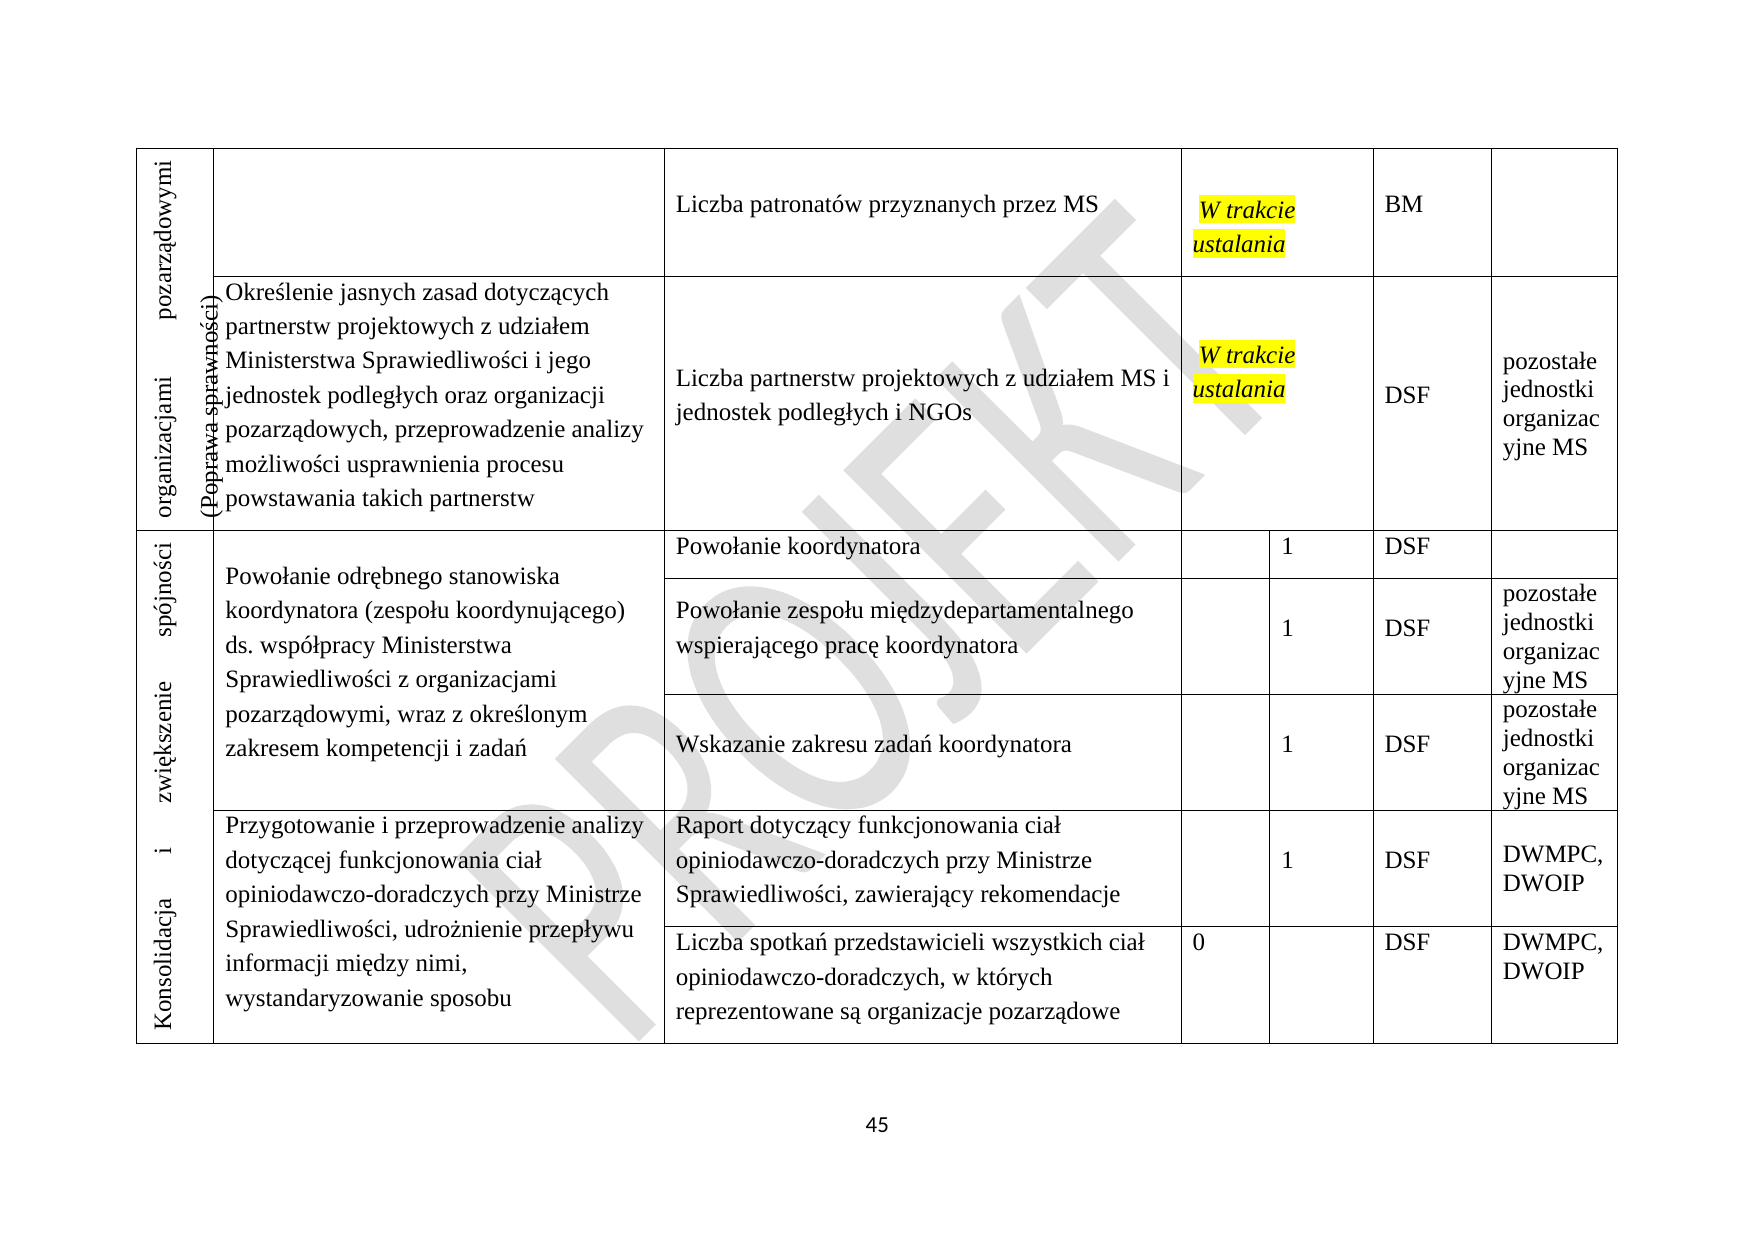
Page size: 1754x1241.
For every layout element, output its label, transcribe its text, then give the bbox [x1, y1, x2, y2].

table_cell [214, 149, 664, 276]
table_cell DSF [1374, 811, 1491, 926]
table_cell DSF [1374, 927, 1491, 1042]
table_cell DSF [1374, 695, 1491, 809]
table_cell W trakcie ustalania [1182, 277, 1373, 530]
table_cell [1182, 695, 1269, 809]
table_cell Raport dotyczący funkcjonowania ciał opiniodawczo-doradczych przy Ministrze Sprawiedliwości, zawierający rekomendacje [665, 811, 1181, 926]
table_cell [1492, 531, 1617, 577]
table_cell 0 [1182, 927, 1269, 1042]
table_cell [1270, 927, 1373, 1042]
table_cell [1182, 579, 1269, 693]
table_cell 1 [1270, 579, 1373, 693]
table_cell Powołanie odrębnego stanowiska koordynatora (zespołu koordynującego) ds. współpracy Ministerstwa Sprawiedliwości z organizacjami pozarządowymi, wraz z określonym zakresem kompetencji i zadań [214, 531, 664, 809]
table_cell pozostałe jednostki organizacyjne MS [1492, 277, 1617, 530]
table_cell DSF [1374, 579, 1491, 693]
table_cell DSF [1374, 531, 1491, 577]
table_cell Powołanie zespołu międzydepartamentalnego wspierającego pracę koordynatora [665, 579, 1181, 693]
table_cell [1492, 149, 1617, 276]
table_cell Powołanie koordynatora [665, 531, 1181, 577]
table_cell DWMPC, DWOIP [1492, 811, 1617, 926]
table_cell 1 [1270, 695, 1373, 809]
table_cell [1182, 811, 1269, 926]
table_cell Wskazanie zakresu zadań koordynatora [665, 695, 1181, 809]
table_cell Określenie jasnych zasad dotyczących partnerstw projektowych z udziałem Ministerstwa Sprawiedliwości i jego jednostek podległych oraz organizacji pozarządowych, przeprowadzenie analizy możliwości usprawnienia procesu powstawania takich partnerstw [214, 277, 664, 530]
table_cell BM [1374, 149, 1491, 276]
table_cell pozostałe jednostki organizacyjne MS [1492, 695, 1617, 809]
table_cell Liczba patronatów przyznanych przez MS [665, 149, 1181, 276]
table_cell Przygotowanie i przeprowadzenie analizy dotyczącej funkcjonowania ciał opiniodawczo-doradczych przy Ministrze Sprawiedliwości, udrożnienie przepływu informacji między nimi, wystandaryzowanie sposobu informowania na temat efektów ich działalności, a także ustalenie przejrzystych kryteriów powoływania ich członków. [214, 811, 664, 1042]
table_cell 1 [1270, 531, 1373, 577]
table_cell 1 [1270, 811, 1373, 926]
table_cell DWMPC, DWOIP [1492, 927, 1617, 1042]
table_cell Liczba partnerstw projektowych z udziałem MS i jednostek podległych i NGOs [665, 277, 1181, 530]
table_cell W trakcie ustalania [1182, 149, 1373, 276]
table_cell Liczba spotkań przedstawicieli wszystkich ciał opiniodawczo-doradczych, w których reprezentowane są organizacje pozarządowe [665, 927, 1181, 1042]
table_cell pozostałe jednostki organizacyjne MS [1492, 579, 1617, 693]
table_cell [1182, 531, 1269, 577]
table_cell DSF [1374, 277, 1491, 530]
table_cell Konsolidacja i zwiększenie spójności współpracy z organizacjami pozarządowymi w obrębie MS [137, 531, 213, 1042]
